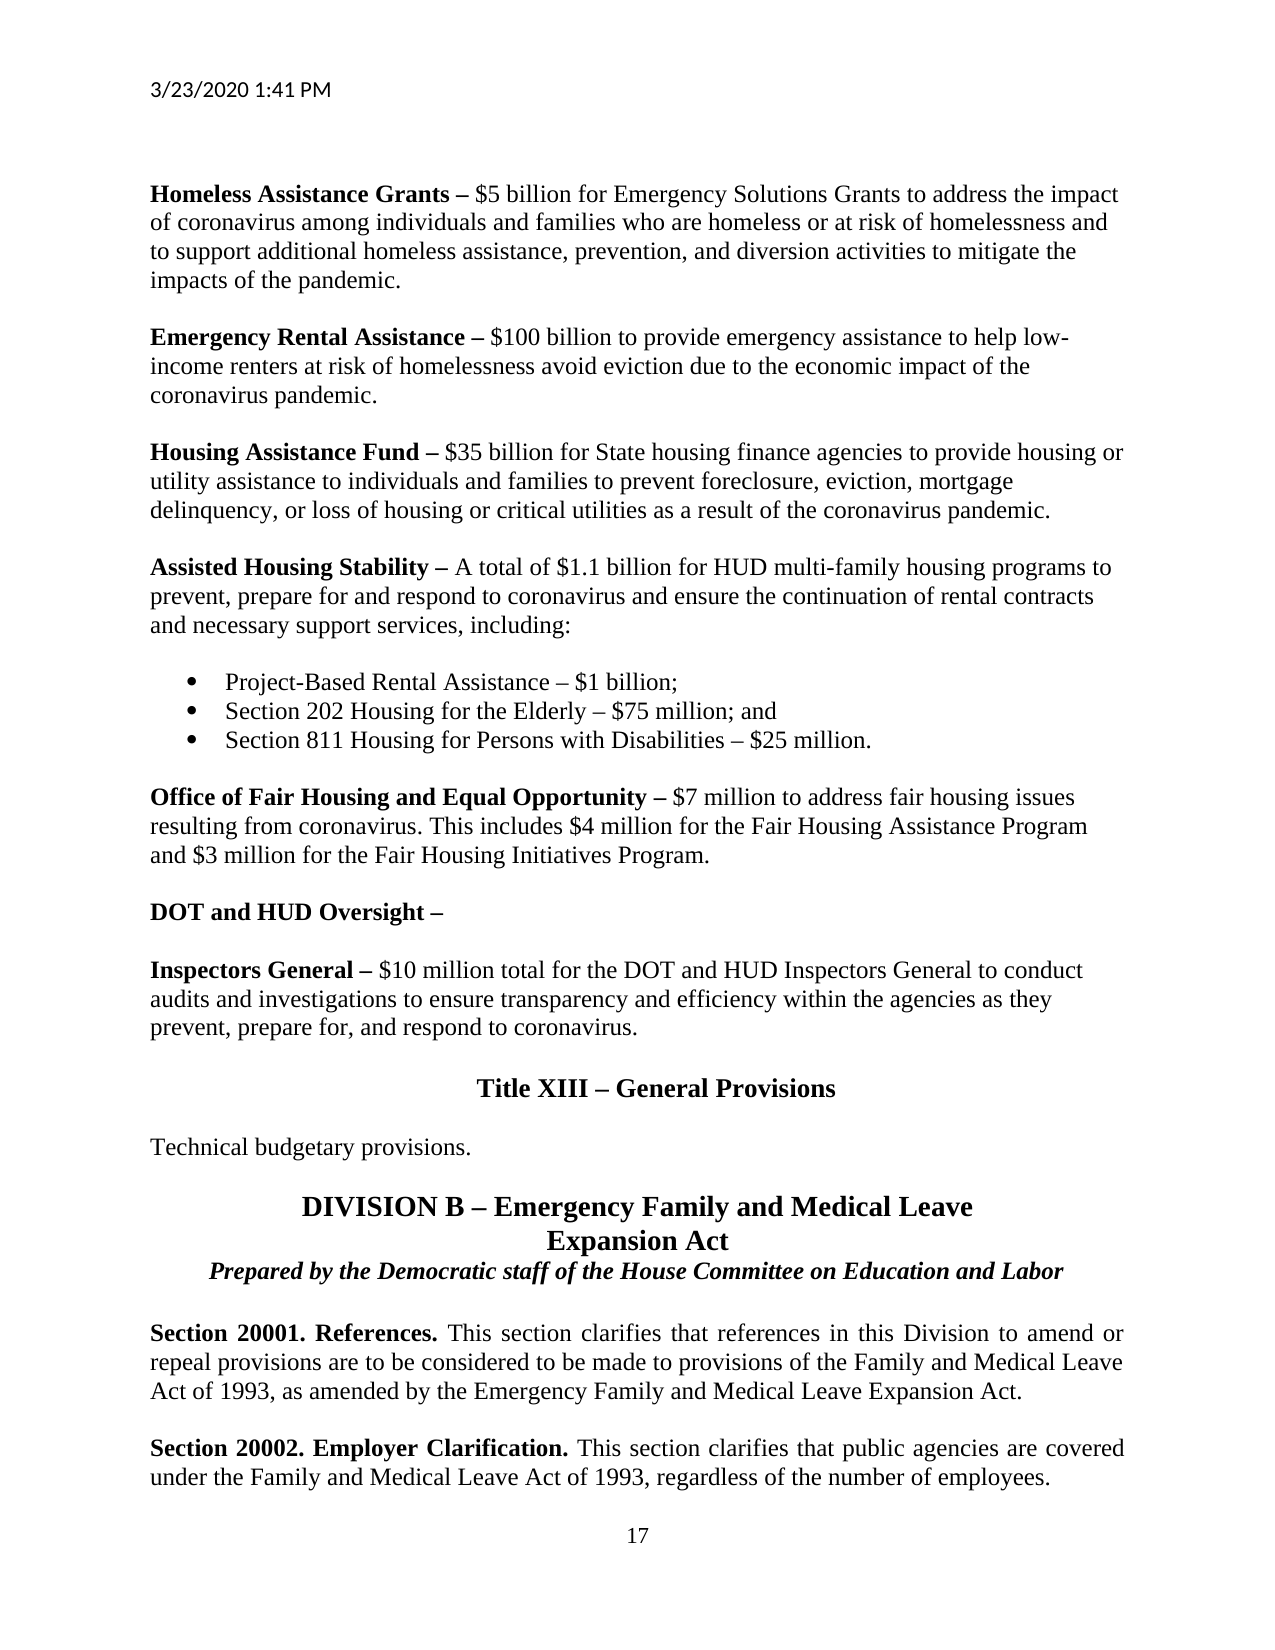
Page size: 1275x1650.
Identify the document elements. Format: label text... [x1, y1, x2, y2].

text Expansion Act [150, 1223, 1125, 1256]
text Section 20002. Employer Clarification. This section clarifies that public agencies are covered under the Family and Medical Leave Act of 1993, regardless of the number of employees. [150, 1433, 1125, 1491]
text DOT and HUD Oversight – [150, 897, 1125, 926]
text Title XIII – General Provisions [187, 1072, 1125, 1132]
text Housing Assistance Fund – $35 billion for State housing finance agencies to provide housing or utility assistance to individuals and families to prevent foreclosure, eviction, mortgage delinquency, or loss of housing or critical utilities as a result of the coronavirus pandemic. [150, 437, 1125, 524]
list Section 202 Housing for the Elderly – $75 million; and [187, 696, 1125, 725]
text Homeless Assistance Grants – $5 billion for Emergency Solutions Grants to address the impact of coronavirus among individuals and families who are homeless or at risk of homelessness and to support additional homeless assistance, prevention, and diversion activities to mitigate the impacts of the pandemic. [150, 179, 1125, 294]
list Project-Based Rental Assistance – $1 billion; [187, 667, 1125, 696]
text Section 20001. References. This section clarifies that references in this Division to amend or repeal provisions are to be considered to be made to provisions of the Family and Medical Leave Act of 1993, as amended by the Emergency Family and Medical Leave Expansion Act. [150, 1318, 1125, 1405]
list Section 811 Housing for Persons with Disabilities – $25 million. [187, 725, 1125, 754]
text Assisted Housing Stability – A total of $1.1 billion for HUD multi-family housing programs to prevent, prepare for and respond to coronavirus and ensure the continuation of rental contracts and necessary support services, including: [150, 552, 1125, 639]
text Inspectors General – $10 million total for the DOT and HUD Inspectors General to conduct audits and investigations to ensure transparency and efficiency within the agencies as they prevent, prepare for, and respond to coronavirus. [150, 955, 1125, 1041]
text DIVISION B – Emergency Family and Medical Leave [150, 1189, 1125, 1223]
text Office of Fair Housing and Equal Opportunity – $7 million to address fair housing issues resulting from coronavirus. This includes $4 million for the Fair Housing Assistance Program and $3 million for the Fair Housing Initiatives Program. [150, 782, 1125, 869]
text Prepared by the Democratic staff of the House Committee on Education and Labor [150, 1256, 1125, 1285]
text Emergency Rental Assistance – $100 billion to provide emergency assistance to help low-income renters at risk of homelessness avoid eviction due to the economic impact of the coronavirus pandemic. [150, 322, 1125, 409]
text Technical budgetary provisions. [150, 1132, 1125, 1160]
